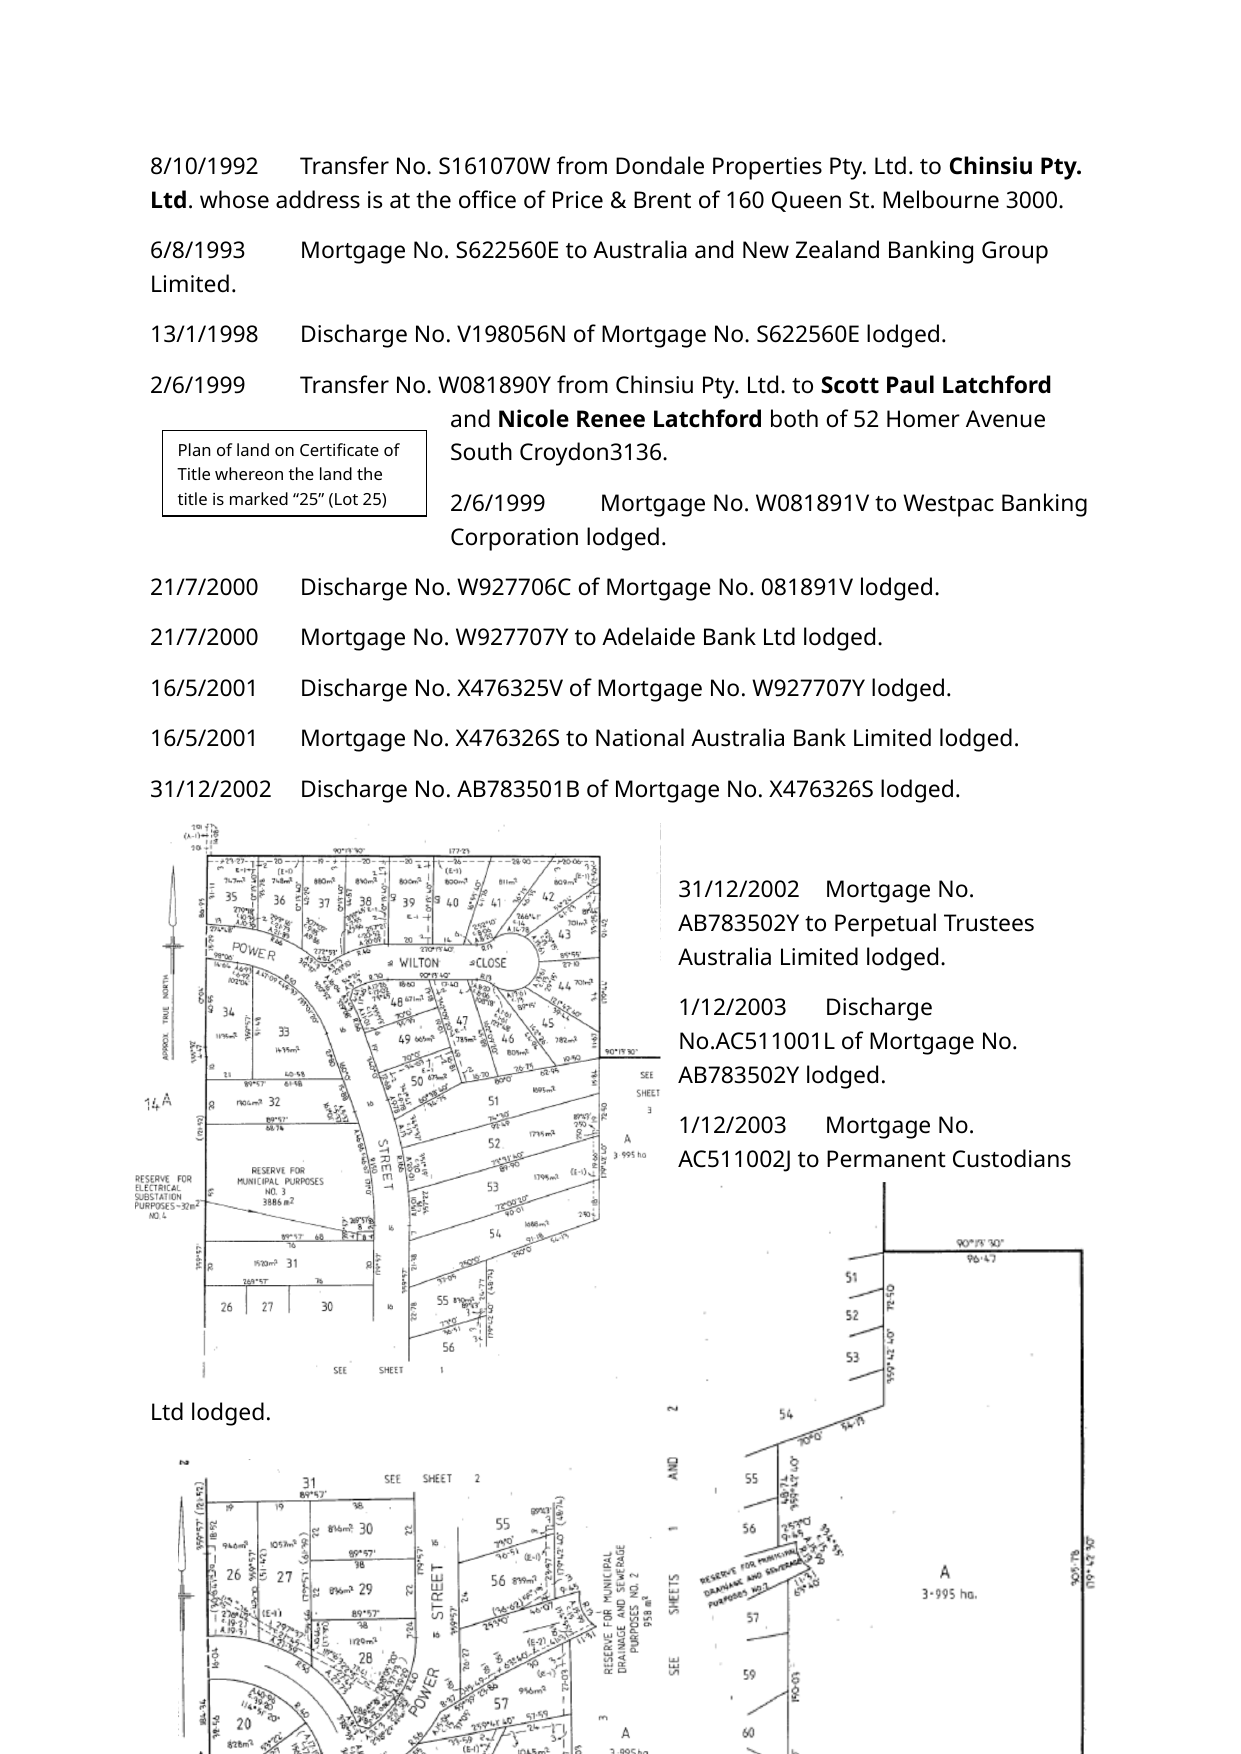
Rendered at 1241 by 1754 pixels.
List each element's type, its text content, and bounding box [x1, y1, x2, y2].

text 13/1/1998 Discharge No. V198056N of Mortgage No. S622560E lodged. [150, 318, 1090, 349]
text 1/12/2003 Discharge No.AC511001L of Mortgage No. AB783502Y lodged. [661, 991, 1090, 1090]
text 31/12/2002 Discharge No. AB783501B of Mortgage No. X476326S lodged. [150, 772, 1090, 804]
text 16/5/2001 Discharge No. X476325V of Mortgage No. W927707Y lodged. [150, 672, 1090, 703]
picture [178, 1459, 652, 1754]
text 2/6/1999 Mortgage No. W081891V to Westpac Banking Corporation lodged. [150, 487, 1090, 552]
text 21/7/2000 Discharge No. W927706C of Mortgage No. 081891V lodged. [150, 571, 1090, 602]
text 2/6/1999 Transfer No. W081890Y from Chinsiu Pty. Ltd. to Scott Paul Latchford and Nicole Renee Latchford both of 52 Homer Avenue South Croydon3136. [150, 369, 1090, 467]
text 1/12/2003 Mortgage No. AC511002J to Permanent Custodians Ltd lodged. [661, 1109, 1090, 1182]
text 8/10/1992 Transfer No. S161070W from Dondale Properties Pty. Ltd. to Chinsiu Pty. Ltd. whose address is at the office of Price & Brent of 160 Queen St. Melbourne 3000. [150, 150, 1090, 215]
picture [135, 823, 661, 1382]
text 16/5/2001 Mortgage No. X476326S to National Australia Bank Limited lodged. [150, 722, 1090, 753]
text 21/7/2000 Mortgage No. W927707Y to Adelaide Bank Ltd lodged. [150, 621, 1090, 652]
text 31/12/2002 Mortgage No. AB783502Y to Perpetual Trustees Australia Limited lodged. [661, 873, 1090, 972]
text 6/8/1993 Mortgage No. S622560E to Australia and New Zealand Banking Group Limited. [150, 234, 1090, 299]
text 1/12/2003 Mortgage No. AC511002J to Permanent Custodians Ltd lodged. [150, 1382, 661, 1427]
picture [662, 1182, 1113, 1754]
